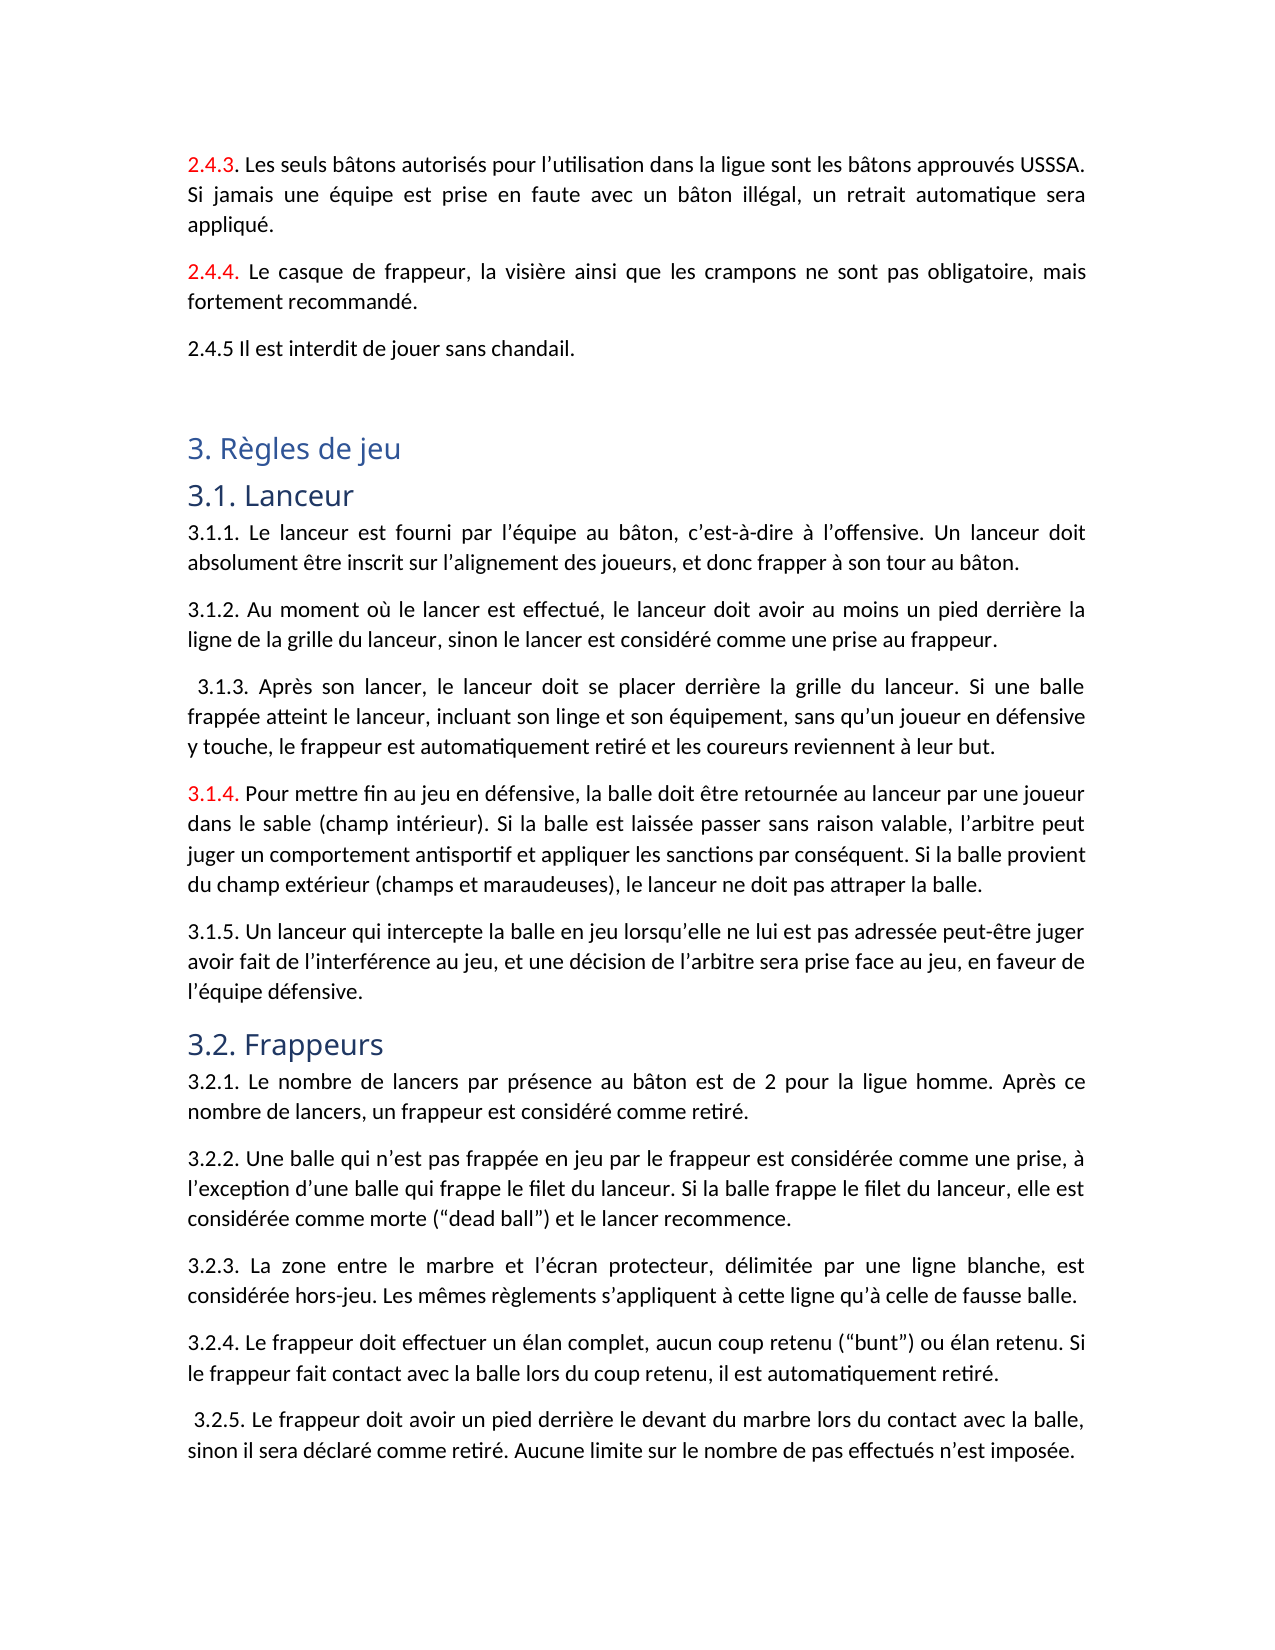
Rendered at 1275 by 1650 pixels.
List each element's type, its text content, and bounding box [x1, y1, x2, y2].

subtitle 3. Règles de jeu [187, 428, 1087, 468]
text 3.2.4. Le frappeur doit effectuer un élan complet, aucun coup retenu (“bunt”) ou élan retenu. Si le frappeur fait contact avec la balle lors du coup retenu, il est automatiquement retiré. [187, 1328, 1087, 1387]
text 2.4.5 Il est interdit de jouer sans chandail. [187, 334, 1087, 362]
text 3.1.5. Un lanceur qui intercepte la balle en jeu lorsqu’elle ne lui est pas adressée peut-être juger avoir fait de l’interférence au jeu, et une décision de l’arbitre sera prise face au jeu, en faveur de l’équipe défensive. [187, 917, 1087, 1005]
text 3.1.3. Après son lancer, le lanceur doit se placer derrière la grille du lanceur. Si une balle frappée atteint le lanceur, incluant son linge et son équipement, sans qu’un joueur en défensive y touche, le frappeur est automatiquement retiré et les coureurs reviennent à leur but. [187, 672, 1087, 761]
text 3.1.2. Au moment où le lancer est effectué, le lanceur doit avoir au moins un pied derrière la ligne de la grille du lanceur, sinon le lancer est considéré comme une prise au frappeur. [187, 595, 1087, 653]
text 3.1.1. Le lanceur est fourni par l’équipe au bâton, c’est-à-dire à l’offensive. Un lanceur doit absolument être inscrit sur l’alignement des joueurs, et donc frapper à son tour au bâton. [187, 518, 1087, 576]
text 3.2.2. Une balle qui n’est pas frappée en jeu par le frappeur est considérée comme une prise, à l’exception d’une balle qui frappe le filet du lanceur. Si la balle frappe le filet du lanceur, elle est considérée comme morte (“dead ball”) et le lancer recommence. [187, 1144, 1087, 1232]
subtitle 3.1. Lanceur [187, 475, 1087, 515]
text 2.4.4. Le casque de frappeur, la visière ainsi que les crampons ne sont pas obligatoire, mais fortement recommandé. [187, 257, 1087, 316]
text 3.1.4. Pour mettre fin au jeu en défensive, la balle doit être retournée au lanceur par une joueur dans le sable (champ intérieur). Si la balle est laissée passer sans raison valable, l’arbitre peut juger un comportement antisportif et appliquer les sanctions par conséquent. Si la balle provient du champ extérieur (champs et maraudeuses), le lanceur ne doit pas attraper la balle. [187, 779, 1087, 898]
subtitle 3.2. Frappeurs [187, 1024, 1087, 1064]
text 3.2.3. La zone entre le marbre et l’écran protecteur, délimitée par une ligne blanche, est considérée hors-jeu. Les mêmes règlements s’appliquent à cette ligne qu’à celle de fausse balle. [187, 1251, 1087, 1309]
text 3.2.5. Le frappeur doit avoir un pied derrière le devant du marbre lors du contact avec la balle, sinon il sera déclaré comme retiré. Aucune limite sur le nombre de pas effectués n’est imposée. [187, 1406, 1087, 1464]
text 2.4.3. Les seuls bâtons autorisés pour l’utilisation dans la ligue sont les bâtons approuvés USSSA. Si jamais une équipe est prise en faute avec un bâton illégal, un retrait automatique sera appliqué. [187, 150, 1087, 238]
text 3.2.1. Le nombre de lancers par présence au bâton est de 2 pour la ligue homme. Après ce nombre de lancers, un frappeur est considéré comme retiré. [187, 1067, 1087, 1125]
